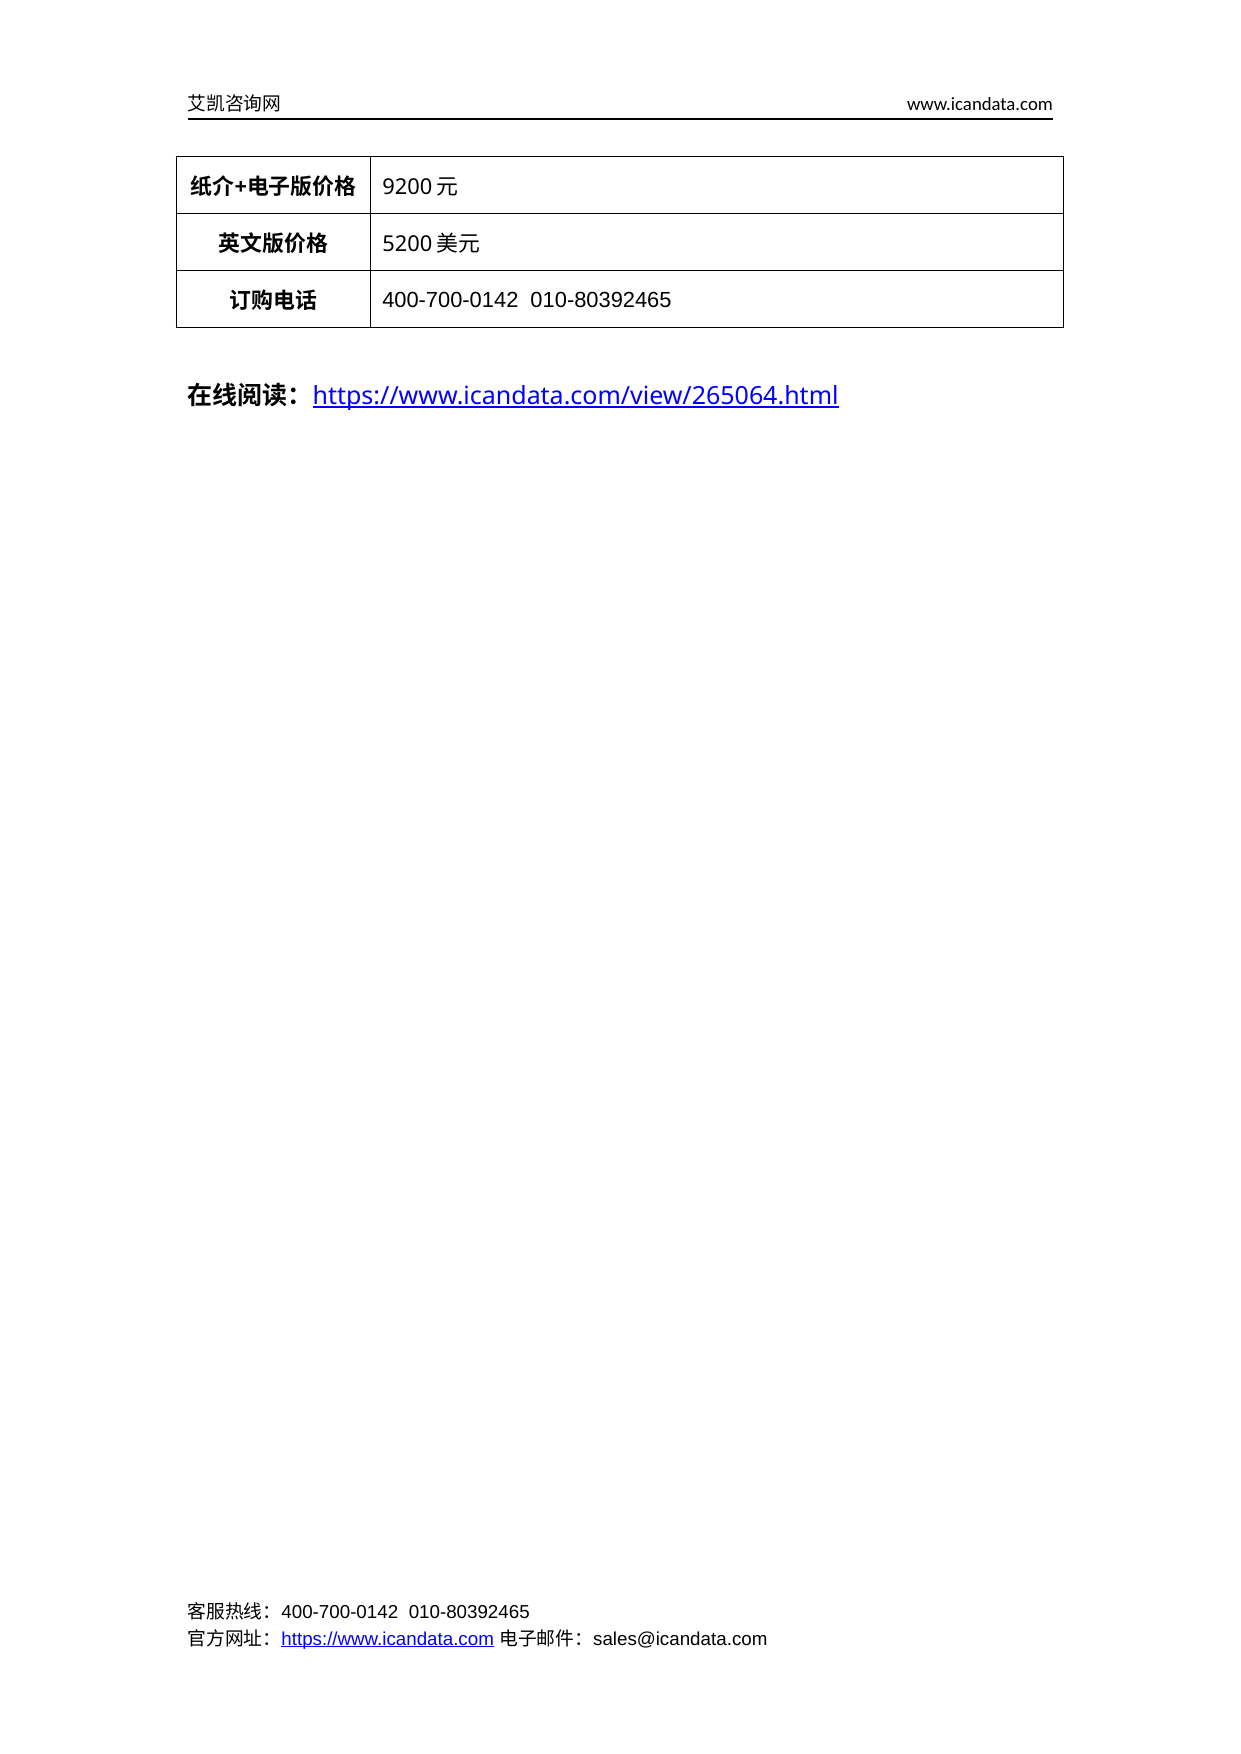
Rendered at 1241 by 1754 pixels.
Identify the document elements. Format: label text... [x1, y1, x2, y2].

table_cell 400-700-0142 010-80392465 [371, 271, 1063, 327]
table_cell 纸介+电子版价格 [177, 157, 370, 213]
table_cell 英文版价格 [177, 214, 370, 270]
table_cell 订购电话 [177, 271, 370, 327]
table_cell 5200美元 [371, 214, 1063, 270]
table_cell 9200元 [371, 157, 1063, 213]
text 在线阅读：https://www.icandata.com/view/265064.html [187, 361, 1053, 426]
